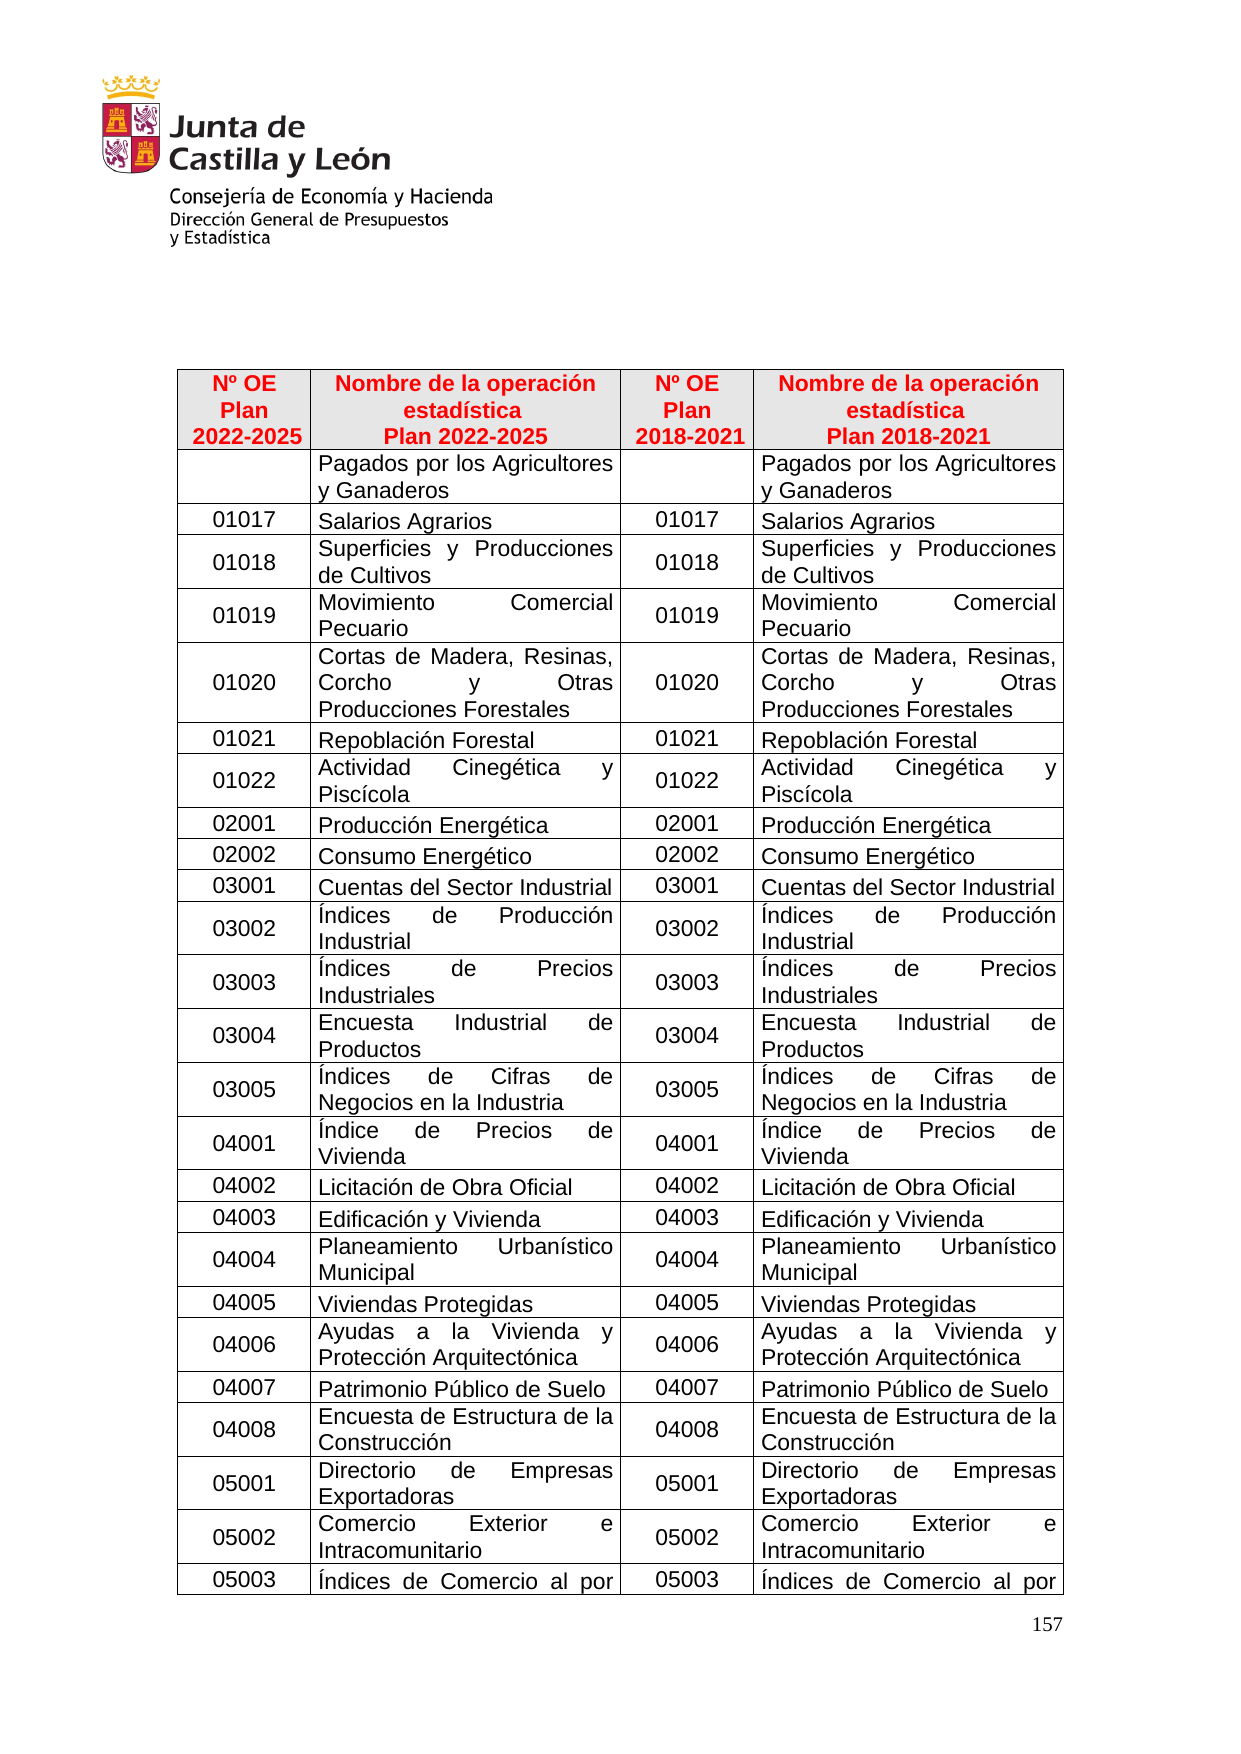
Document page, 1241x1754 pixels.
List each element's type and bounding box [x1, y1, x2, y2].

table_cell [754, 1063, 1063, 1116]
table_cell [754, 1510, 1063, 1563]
picture [102, 75, 493, 247]
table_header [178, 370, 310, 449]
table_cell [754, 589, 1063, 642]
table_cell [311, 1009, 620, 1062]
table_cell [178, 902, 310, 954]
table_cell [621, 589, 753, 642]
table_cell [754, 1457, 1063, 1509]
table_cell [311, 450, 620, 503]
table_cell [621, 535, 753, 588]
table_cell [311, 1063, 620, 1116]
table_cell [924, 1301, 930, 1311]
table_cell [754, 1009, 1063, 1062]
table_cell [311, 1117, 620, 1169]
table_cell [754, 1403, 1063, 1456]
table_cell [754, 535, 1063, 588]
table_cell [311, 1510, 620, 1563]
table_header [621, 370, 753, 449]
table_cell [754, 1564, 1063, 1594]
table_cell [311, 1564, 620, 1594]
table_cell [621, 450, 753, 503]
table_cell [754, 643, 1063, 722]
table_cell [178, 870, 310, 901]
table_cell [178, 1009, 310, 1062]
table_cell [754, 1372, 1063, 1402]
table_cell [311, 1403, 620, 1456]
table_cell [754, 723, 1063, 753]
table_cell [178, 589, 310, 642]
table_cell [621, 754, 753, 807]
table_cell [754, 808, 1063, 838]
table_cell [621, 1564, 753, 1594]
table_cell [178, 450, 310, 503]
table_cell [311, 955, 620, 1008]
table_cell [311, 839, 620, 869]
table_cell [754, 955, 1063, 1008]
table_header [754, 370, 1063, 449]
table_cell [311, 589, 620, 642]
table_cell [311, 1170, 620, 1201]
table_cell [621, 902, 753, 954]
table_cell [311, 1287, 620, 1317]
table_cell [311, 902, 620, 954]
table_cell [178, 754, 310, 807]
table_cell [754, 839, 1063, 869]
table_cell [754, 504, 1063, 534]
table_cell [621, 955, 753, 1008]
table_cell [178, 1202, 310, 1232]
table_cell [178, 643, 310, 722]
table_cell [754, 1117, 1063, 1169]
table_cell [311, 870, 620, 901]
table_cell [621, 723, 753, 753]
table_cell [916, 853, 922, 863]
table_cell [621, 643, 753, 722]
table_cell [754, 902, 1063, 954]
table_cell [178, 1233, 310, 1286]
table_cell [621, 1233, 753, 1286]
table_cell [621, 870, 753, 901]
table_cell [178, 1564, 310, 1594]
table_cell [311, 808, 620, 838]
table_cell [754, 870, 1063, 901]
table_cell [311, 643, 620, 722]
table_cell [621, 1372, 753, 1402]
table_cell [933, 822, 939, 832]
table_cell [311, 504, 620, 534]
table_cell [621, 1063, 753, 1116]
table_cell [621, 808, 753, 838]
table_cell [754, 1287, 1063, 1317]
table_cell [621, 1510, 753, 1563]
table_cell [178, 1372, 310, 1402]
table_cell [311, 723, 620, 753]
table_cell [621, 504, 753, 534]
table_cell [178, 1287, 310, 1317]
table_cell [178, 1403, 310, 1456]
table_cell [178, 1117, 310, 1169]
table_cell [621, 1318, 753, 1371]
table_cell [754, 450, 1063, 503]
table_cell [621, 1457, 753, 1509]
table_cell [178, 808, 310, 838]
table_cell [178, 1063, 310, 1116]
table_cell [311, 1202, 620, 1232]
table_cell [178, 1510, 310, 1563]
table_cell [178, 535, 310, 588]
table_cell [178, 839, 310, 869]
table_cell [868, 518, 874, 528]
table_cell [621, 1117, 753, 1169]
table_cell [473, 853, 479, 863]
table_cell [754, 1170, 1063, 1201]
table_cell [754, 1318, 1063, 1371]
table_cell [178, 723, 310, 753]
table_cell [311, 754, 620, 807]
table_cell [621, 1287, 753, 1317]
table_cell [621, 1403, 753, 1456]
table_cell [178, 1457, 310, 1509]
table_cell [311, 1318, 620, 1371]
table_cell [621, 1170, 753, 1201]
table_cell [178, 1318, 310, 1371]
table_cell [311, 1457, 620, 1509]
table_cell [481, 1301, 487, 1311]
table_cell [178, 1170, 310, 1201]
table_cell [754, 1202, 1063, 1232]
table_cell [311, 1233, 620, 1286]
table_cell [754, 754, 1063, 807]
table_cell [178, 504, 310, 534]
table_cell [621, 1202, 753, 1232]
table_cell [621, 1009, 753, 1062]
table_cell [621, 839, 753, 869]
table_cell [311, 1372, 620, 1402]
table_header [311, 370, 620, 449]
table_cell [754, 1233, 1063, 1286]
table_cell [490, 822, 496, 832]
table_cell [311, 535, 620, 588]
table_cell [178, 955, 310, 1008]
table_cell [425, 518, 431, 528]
